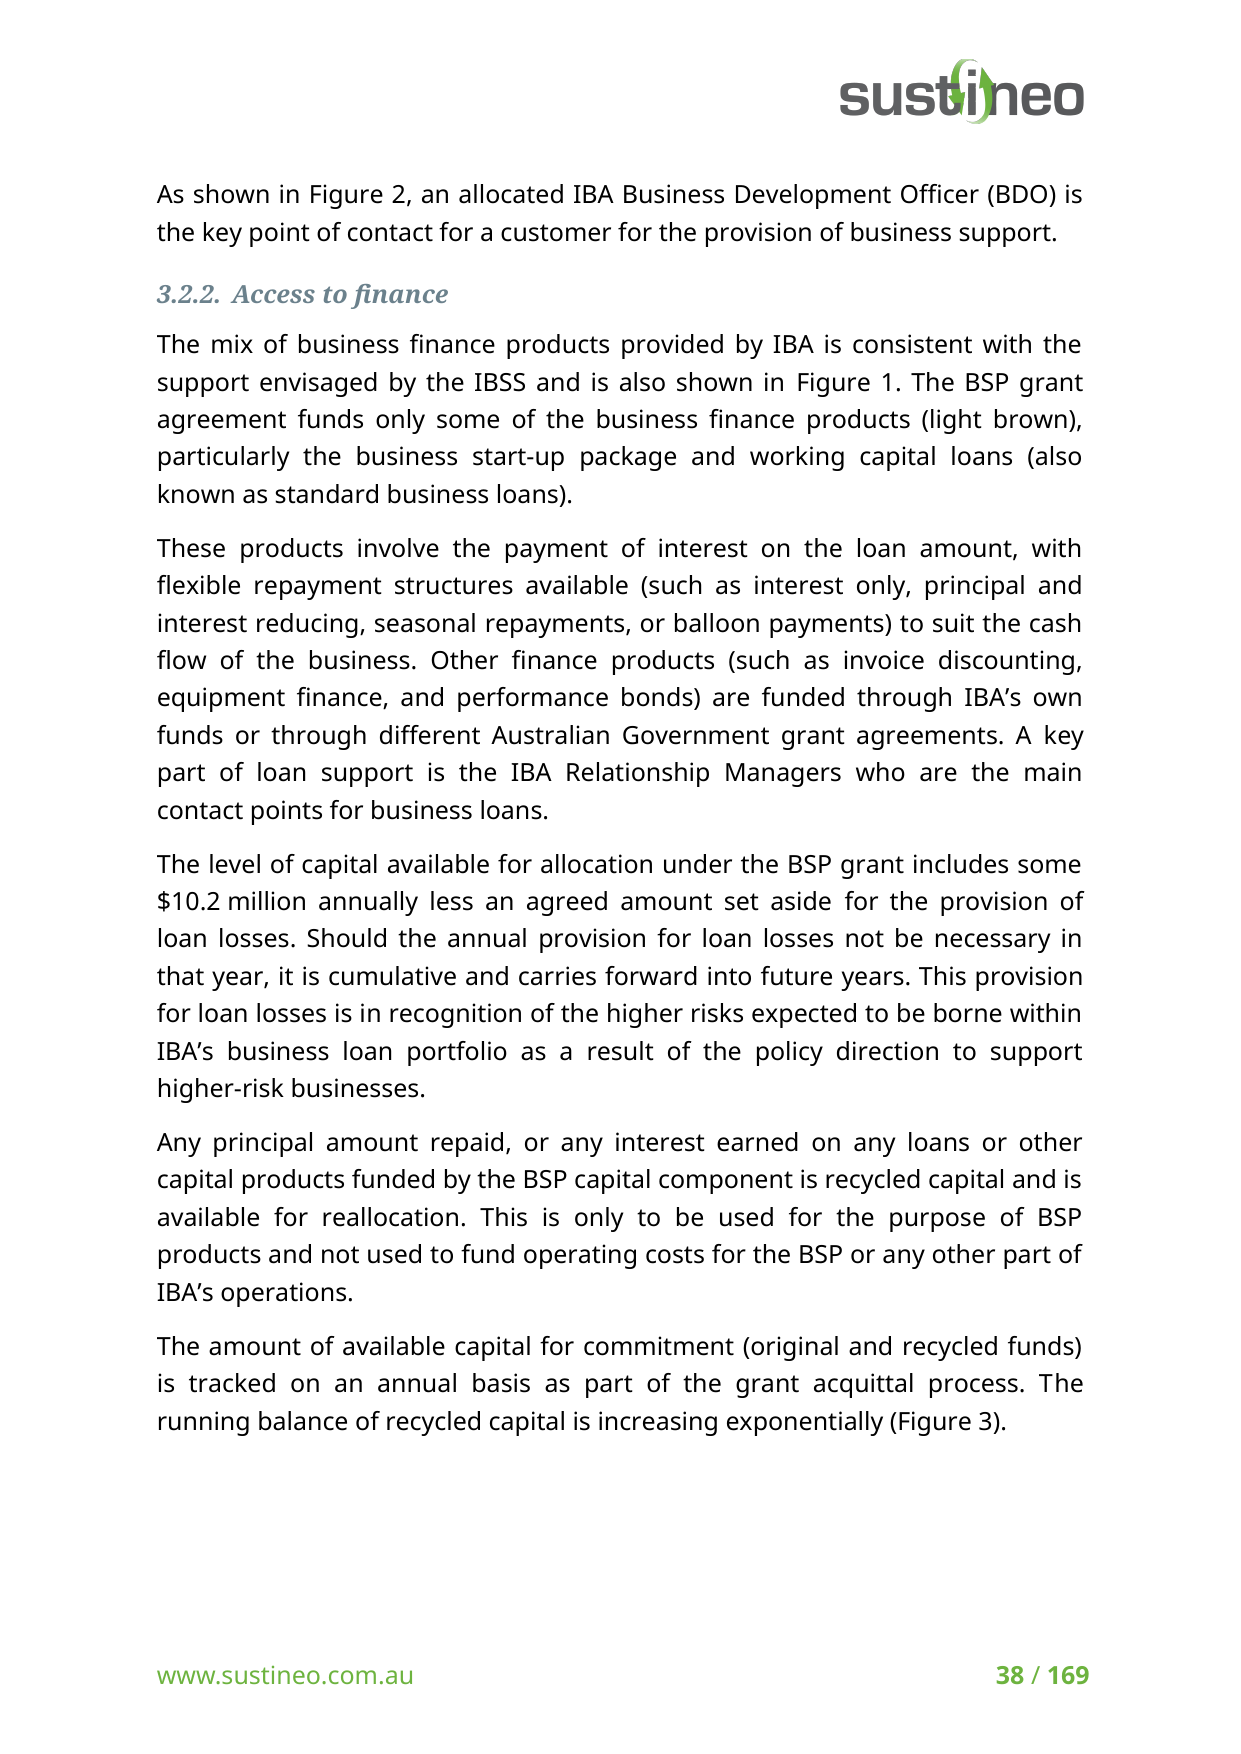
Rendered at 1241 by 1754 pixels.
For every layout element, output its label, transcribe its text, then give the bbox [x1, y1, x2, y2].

picture [840, 59, 1084, 124]
text These products involve the payment of interest on the loan amount, with flexible repayment structures available (such as interest only, principal and interest reducing, seasonal repayments, or balloon payments) to suit the cash flow of the business. Other finance products (such as invoice discounting, equipment finance, and performance bonds) are funded through IBA’s own funds or through different Australian Government grant agreements. A key part of loan support is the IBA Relationship Managers who are the main contact points for business loans. [157, 531, 1084, 826]
text As shown in Figure 2, an allocated IBA Business Development Officer (BDO) is the key point of contact for a customer for the provision of business support. [157, 177, 1084, 249]
text The amount of available capital for commitment (original and recycled funds) is tracked on an annual basis as part of the grant acquittal process. The running balance of recycled capital is increasing exponentially (Figure 3). [157, 1328, 1084, 1437]
text Any principal amount repaid, or any interest earned on any loans or other capital products funded by the BSP capital component is recycled capital and is available for reallocation. This is only to be used for the purpose of BSP products and not used to fund operating costs for the BSP or any other part of IBA’s operations. [157, 1125, 1084, 1308]
text The level of capital available for allocation under the BSP grant includes some $10.2 million annually less an agreed amount set aside for the provision of loan losses. Should the annual provision for loan losses not be necessary in that year, it is cumulative and carries forward into future years. This provision for loan losses is in recognition of the higher risks expected to be borne within IBA’s business loan portfolio as a result of the policy direction to support higher-risk businesses. [157, 846, 1084, 1105]
text The mix of business finance products provided by IBA is consistent with the support envisaged by the IBSS and is also shown in Figure 1. The BSP grant agreement funds only some of the business finance products (light brown), particularly the business start-up package and working capital loans (also known as standard business loans). [157, 327, 1084, 511]
subtitle Access to finance [157, 277, 1084, 311]
